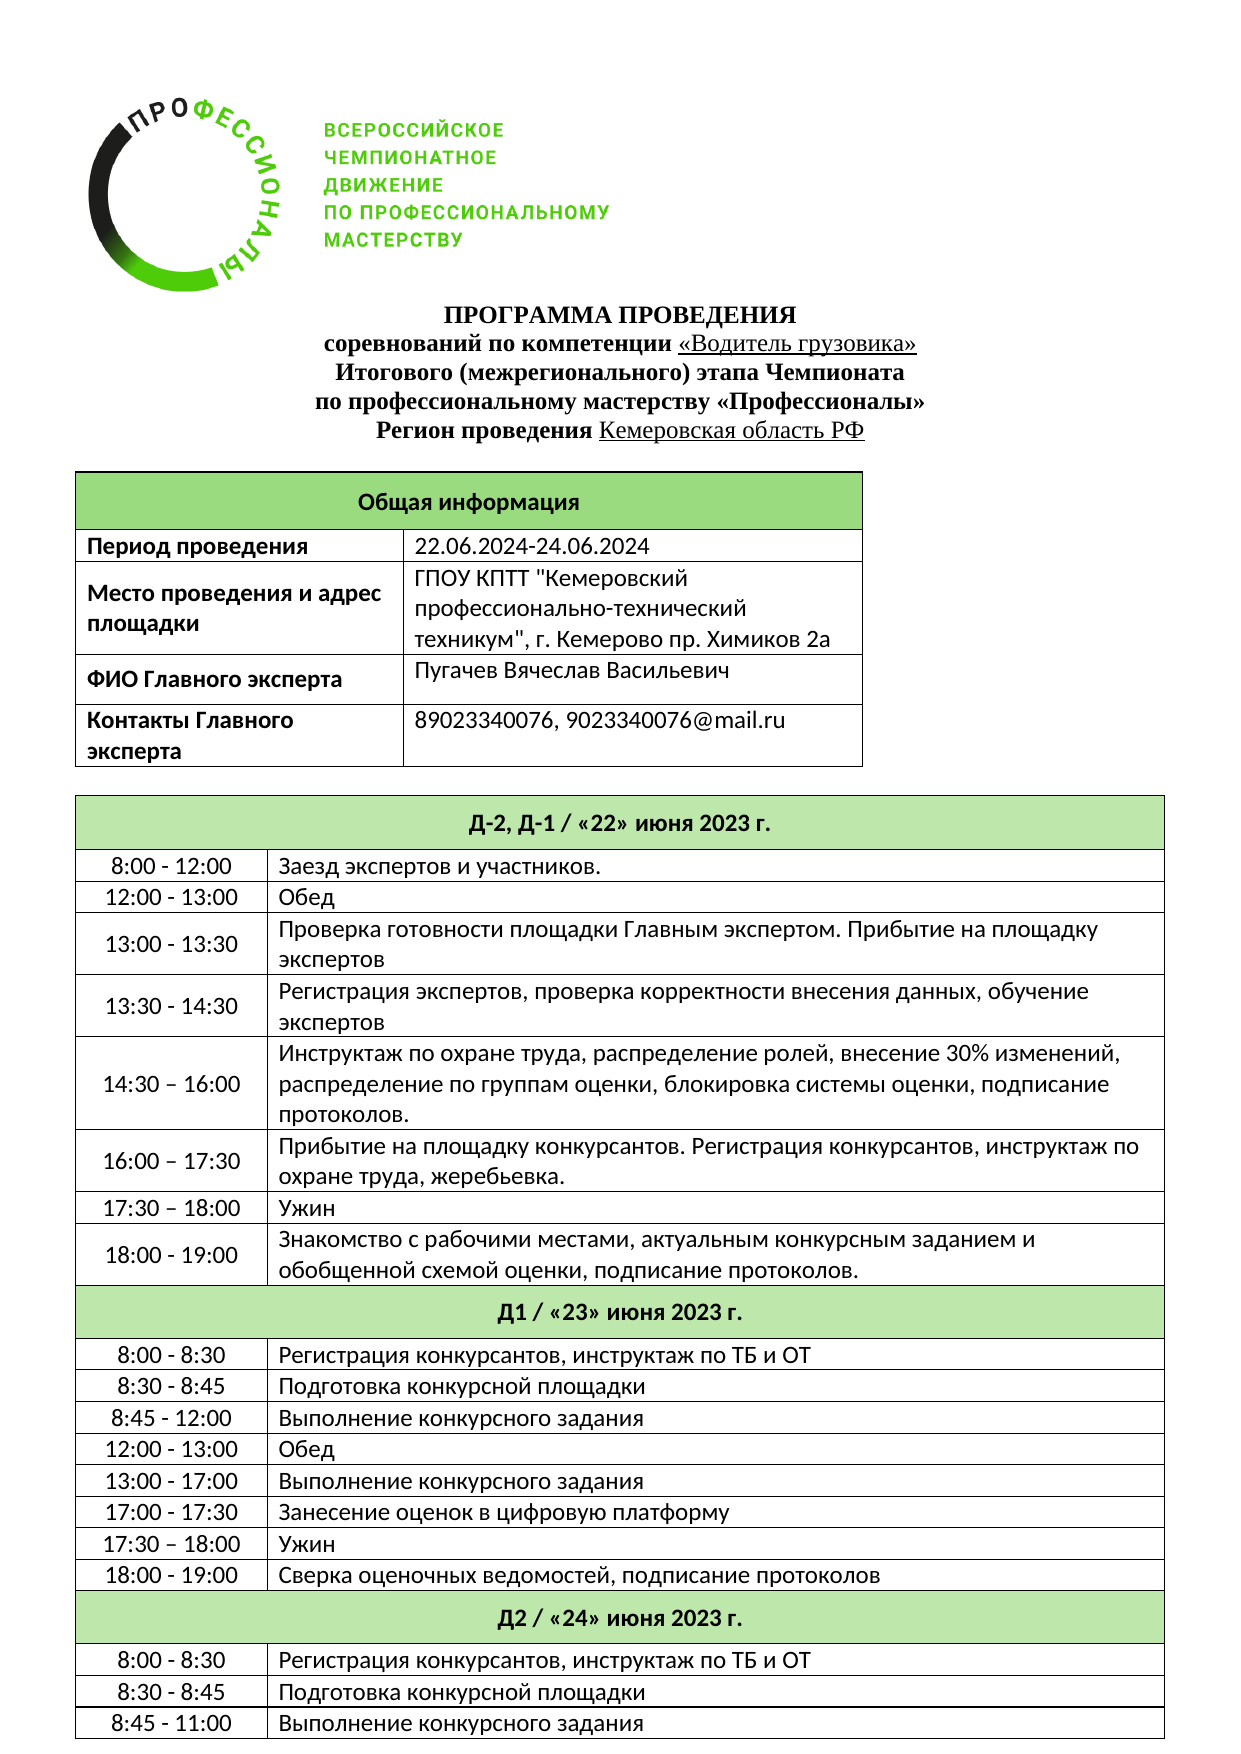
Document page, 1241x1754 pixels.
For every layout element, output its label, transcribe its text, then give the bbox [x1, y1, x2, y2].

table_cell 18:00 - 19:00 [76, 1560, 267, 1590]
table_cell Выполнение конкурсного задания [268, 1465, 1164, 1496]
table_header Д-2, Д-1 / «22» июня 2023 г. [76, 796, 1164, 849]
table_cell Подготовка конкурсной площадки [268, 1676, 1164, 1706]
table_cell 8:45 - 12:00 [76, 1402, 267, 1432]
picture [75, 88, 618, 300]
table_cell Контакты Главного эксперта [76, 705, 403, 766]
table_cell 13:00 - 13:30 [76, 913, 267, 974]
table_cell 12:00 - 13:00 [76, 1434, 267, 1464]
table_cell Д1 / «23» июня 2023 г. [76, 1286, 1164, 1338]
table_cell 13:30 - 14:30 [76, 975, 267, 1036]
table_cell 17:30 – 18:00 [76, 1192, 267, 1222]
table_cell Регистрация конкурсантов, инструктаж по ТБ и ОТ [268, 1339, 1164, 1369]
table_cell Выполнение конкурсного задания [268, 1402, 1164, 1432]
table_cell 17:00 - 17:30 [76, 1497, 267, 1527]
table_cell 16:00 – 17:30 [76, 1130, 267, 1191]
table_cell Проверка готовности площадки Главным экспертом. Прибытие на площадку экспертов [268, 913, 1164, 974]
table_cell Инструктаж по охране труда, распределение ролей, внесение 30% изменений, распределение по группам оценки, блокировка системы оценки, подписание протоколов. [268, 1037, 1164, 1129]
table_cell Д2 / «24» июня 2023 г. [76, 1591, 1164, 1643]
table_cell 12:00 - 13:00 [76, 882, 267, 912]
text Регион проведения Кемеровская область РФ [75, 415, 1165, 471]
table_cell Выполнение конкурсного задания [268, 1708, 1164, 1738]
table_cell 8:00 - 8:30 [76, 1339, 267, 1369]
table_cell Заезд экспертов и участников. [268, 850, 1164, 881]
table_cell 8:00 - 12:00 [76, 850, 267, 881]
table_cell Регистрация экспертов, проверка корректности внесения данных, обучение экспертов [268, 975, 1164, 1036]
table_cell ФИО Главного эксперта [76, 655, 403, 703]
text по профессиональному мастерству «Профессионалы» [75, 386, 1165, 415]
table_cell Подготовка конкурсной площадки [268, 1370, 1164, 1401]
table_cell Знакомство с рабочими местами, актуальным конкурсным заданием и обобщенной схемой оценки, подписание протоколов. [268, 1224, 1164, 1284]
table_cell Регистрация конкурсантов, инструктаж по ТБ и ОТ [268, 1644, 1164, 1675]
table_cell Прибытие на площадку конкурсантов. Регистрация конкурсантов, инструктаж по охране труда, жеребьевка. [268, 1130, 1164, 1191]
table_cell Место проведения и адрес площадки [76, 562, 403, 653]
table_cell 8:00 - 8:30 [76, 1644, 267, 1675]
text соревнований по компетенции «Водитель грузовика» [75, 328, 1165, 357]
table_cell Пугачев Вячеслав Васильевич [404, 655, 862, 703]
table_cell 18:00 - 19:00 [76, 1224, 267, 1284]
table_cell Обед [268, 1434, 1164, 1464]
table_cell Занесение оценок в цифровую платформу [268, 1497, 1164, 1527]
table_cell 8:30 - 8:45 [76, 1676, 267, 1706]
table_cell 14:30 – 16:00 [76, 1037, 267, 1129]
table_cell 8:45 - 11:00 [76, 1708, 267, 1738]
table_cell 17:30 – 18:00 [76, 1528, 267, 1559]
table_cell Ужин [268, 1528, 1164, 1559]
table_header Общая информация [76, 473, 862, 529]
table_cell 8:30 - 8:45 [76, 1370, 267, 1401]
table_cell 89023340076, 9023340076@mail.ru [404, 705, 862, 766]
table_cell Сверка оценочных ведомостей, подписание протоколов [268, 1560, 1164, 1590]
text ПРОГРАММА ПРОВЕДЕНИЯ [75, 300, 1165, 328]
table_cell 13:00 - 17:00 [76, 1465, 267, 1496]
table_cell ГПОУ КПТТ "Кемеровский профессионально-технический техникум", г. Кемерово пр. Химиков 2а [404, 562, 862, 653]
table_cell Обед [268, 882, 1164, 912]
table_cell Ужин [268, 1192, 1164, 1222]
table_cell 22.06.2024-24.06.2024 [404, 530, 862, 561]
table_cell Период проведения [76, 530, 403, 561]
text Итогового (межрегионального) этапа Чемпионата [75, 357, 1165, 386]
